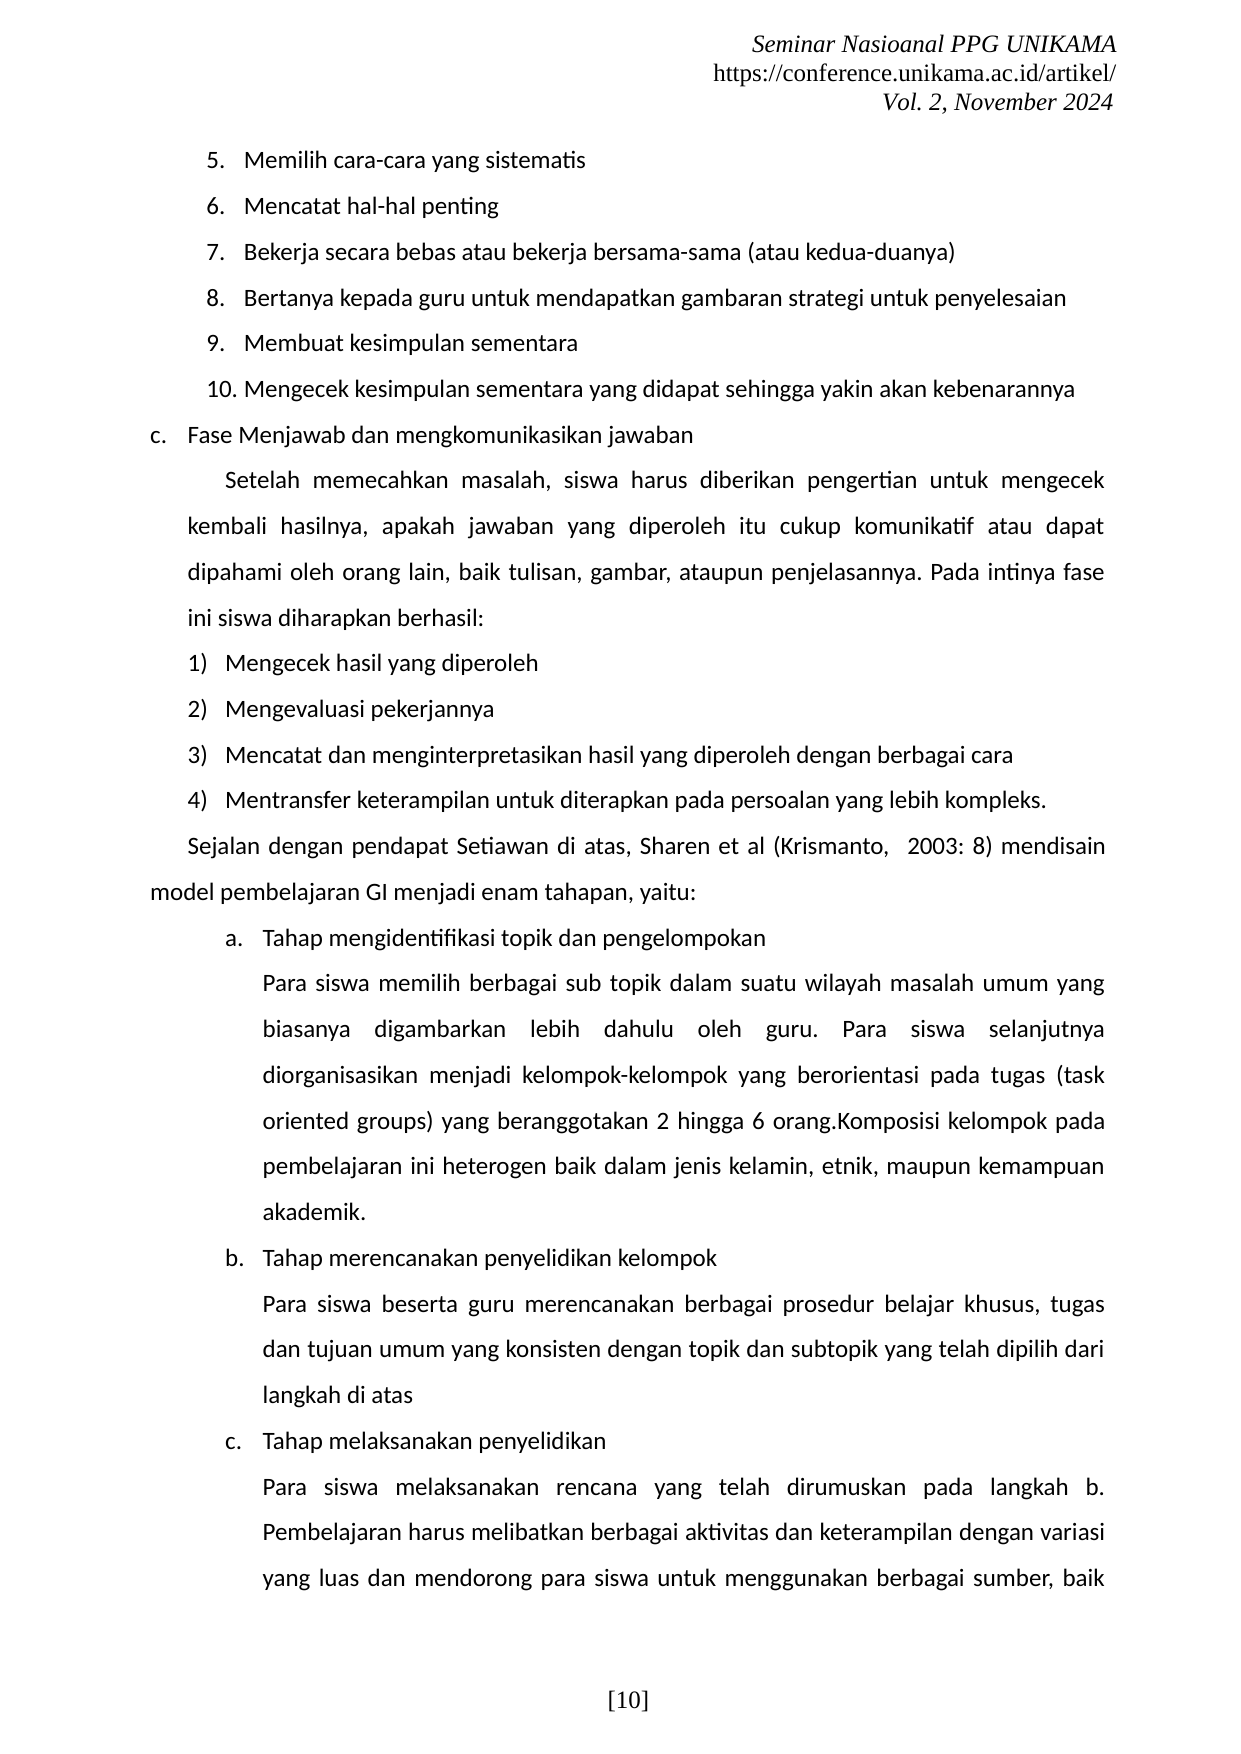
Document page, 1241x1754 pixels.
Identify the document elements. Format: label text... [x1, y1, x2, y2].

list Mengecek kesimpulan sementara yang didapat sehingga yakin akan kebenarannya [206, 373, 1106, 404]
list Memilih cara-cara yang sistematis [206, 144, 1106, 175]
list Para siswa beserta guru merencanakan berbagai prosedur belajar khusus, tugas dan tujuan umum yang konsisten dengan topik dan subtopik yang telah dipilih dari langkah di atas [262, 1288, 1106, 1410]
list 1) Mengecek hasil yang diperoleh [187, 647, 1106, 678]
list 4) Mentransfer keterampilan untuk diterapkan pada persoalan yang lebih kompleks. [187, 785, 1106, 815]
list Tahap merencanakan penyelidikan kelompok [225, 1242, 1106, 1272]
list Fase Menjawab dan mengkomunikasikan jawaban [150, 419, 1106, 449]
list 2) Mengevaluasi pekerjannya [187, 693, 1106, 724]
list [262, 1471, 1106, 1593]
list Mencatat hal-hal penting [206, 190, 1106, 221]
list Para siswa memilih berbagai sub topik dalam suatu wilayah masalah umum yang biasanya digambarkan lebih dahulu oleh guru. Para siswa selanjutnya diorganisasikan menjadi kelompok-kelompok yang berorientasi pada tugas (task oriented groups) yang beranggotakan 2 hingga 6 orang.Komposisi kelompok pada pembelajaran ini heterogen baik dalam jenis kelamin, etnik, maupun kemampuan akademik. [262, 968, 1106, 1227]
list Sejalan dengan pendapat Setiawan di atas, Sharen et al (Krismanto, 2003: 8) mendisain model pembelajaran GI menjadi enam tahapan, yaitu: [150, 830, 1106, 907]
list Bertanya kepada guru untuk mendapatkan gambaran strategi untuk penyelesaian [206, 282, 1106, 312]
list Membuat kesimpulan sementara [206, 327, 1106, 358]
list 3) Mencatat dan menginterpretasikan hasil yang diperoleh dengan berbagai cara [187, 739, 1106, 769]
list Bekerja secara bebas atau bekerja bersama-sama (atau kedua-duanya) [206, 236, 1106, 266]
list Tahap melaksanakan penyelidikan [225, 1425, 1106, 1455]
list Tahap mengidentifikasi topik dan pengelompokan [225, 922, 1106, 952]
list Setelah memecahkan masalah, siswa harus diberikan pengertian untuk mengecek kembali hasilnya, apakah jawaban yang diperoleh itu cukup komunikatif atau dapat dipahami oleh orang lain, baik tulisan, gambar, ataupun penjelasannya. Pada intinya fase ini siswa diharapkan berhasil: [187, 464, 1106, 632]
